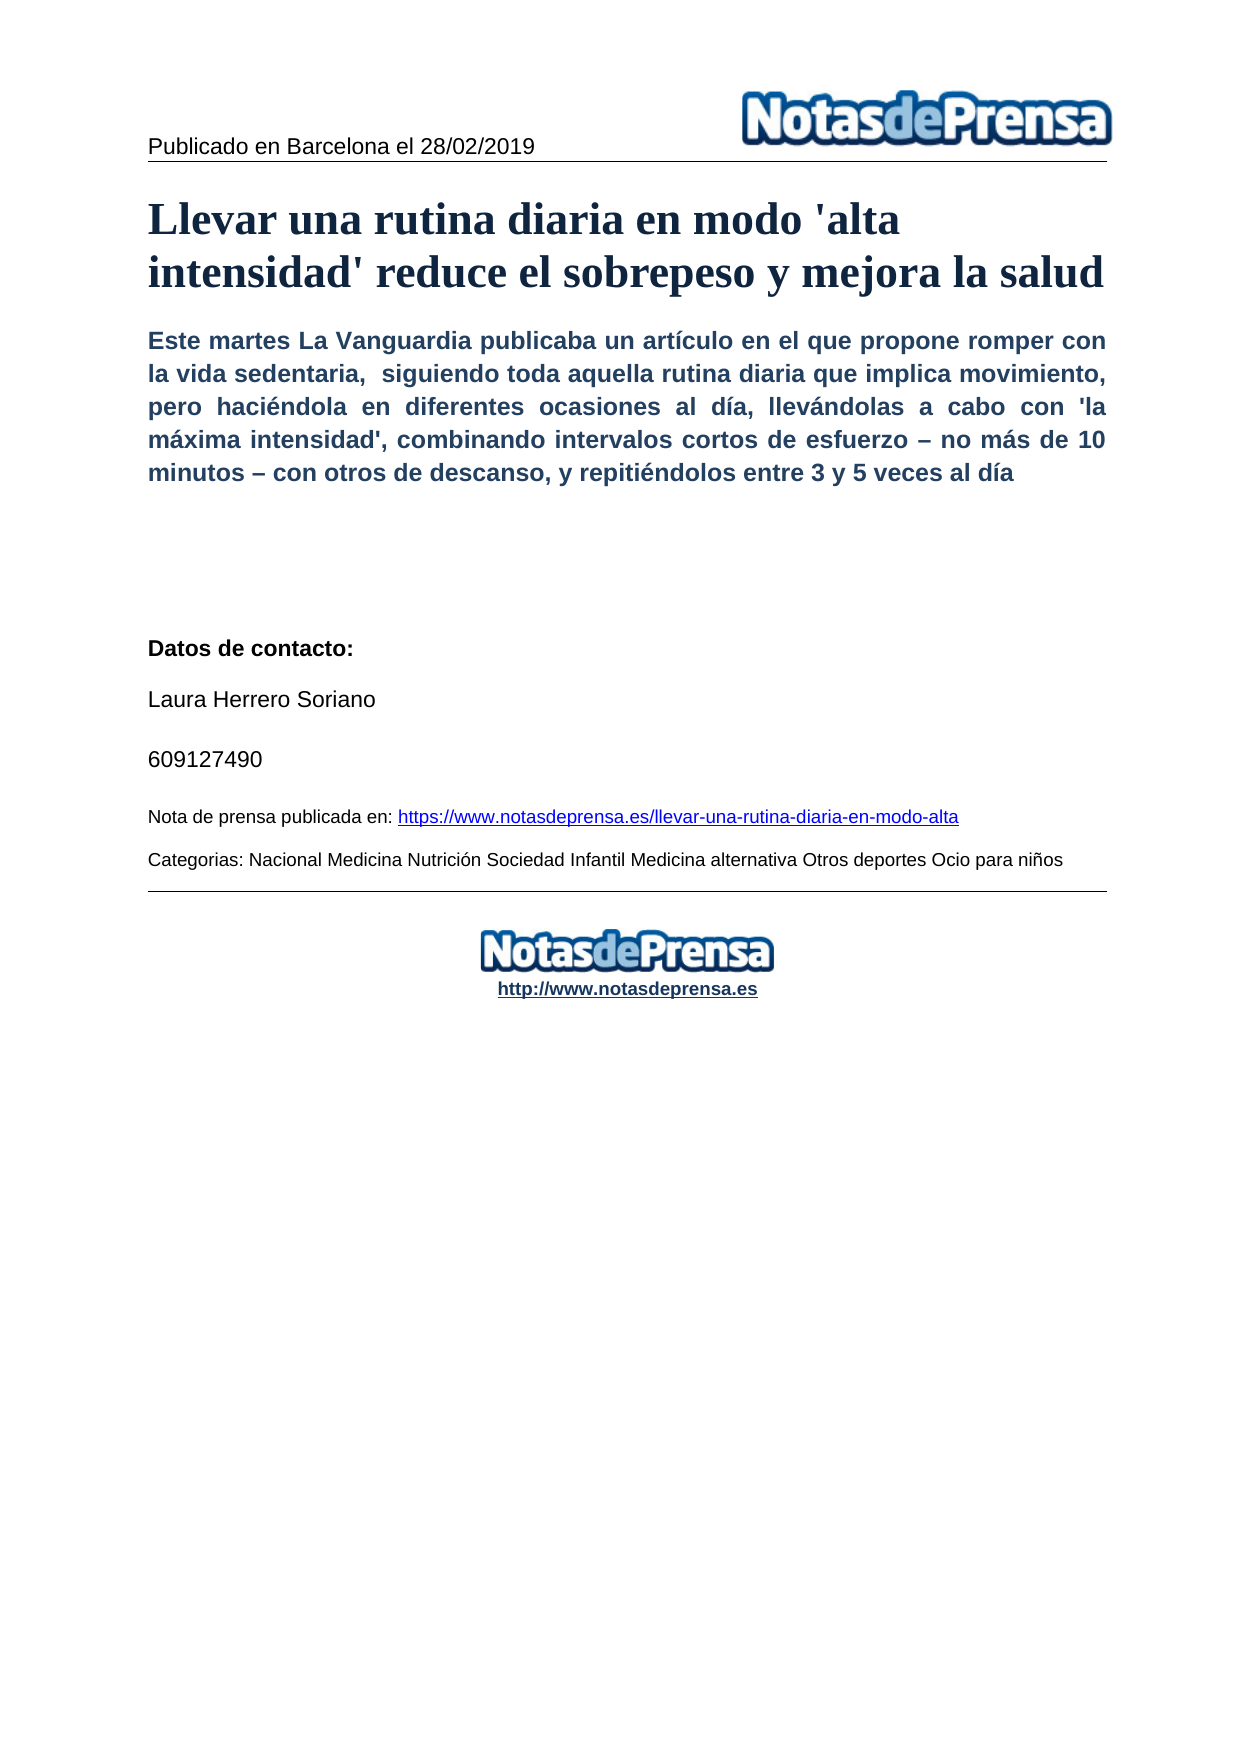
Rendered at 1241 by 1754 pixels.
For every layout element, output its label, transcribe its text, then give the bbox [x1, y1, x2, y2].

picture [742, 90, 1113, 148]
text Datos de contacto: [148, 634, 1107, 661]
text Nota de prensa publicada en: https://www.notasdeprensa.es/llevar-una-rutina-diaria-en-modo-alta [148, 806, 1107, 828]
picture [480, 928, 775, 974]
text Categorias: Nacional Medicina Nutrición Sociedad Infantil Medicina alternativa Otros deportes Ocio para niños [148, 849, 1107, 870]
text Laura Herrero Soriano [148, 686, 1063, 712]
text 609127490 [148, 746, 1063, 772]
subtitle Llevar una rutina diaria en modo 'alta intensidad' reduce el sobrepeso y mejora la salud [148, 192, 1107, 297]
subtitle Este martes La Vanguardia publicaba un artículo en el que propone romper con la vida sedentaria, siguiendo toda aquella rutina diaria que implica movimiento, pero haciéndola en diferentes ocasiones al día, llevándolas a cabo con 'la máxima intensidad', combinando intervalos cortos de esfuerzo – no más de 10 minutos – con otros de descanso, y repitiéndolos entre 3 y 5 veces al día [148, 326, 1107, 487]
text http://www.notasdeprensa.es [148, 978, 1107, 1000]
text Publicado en Barcelona el 28/02/2019 [148, 133, 1107, 161]
